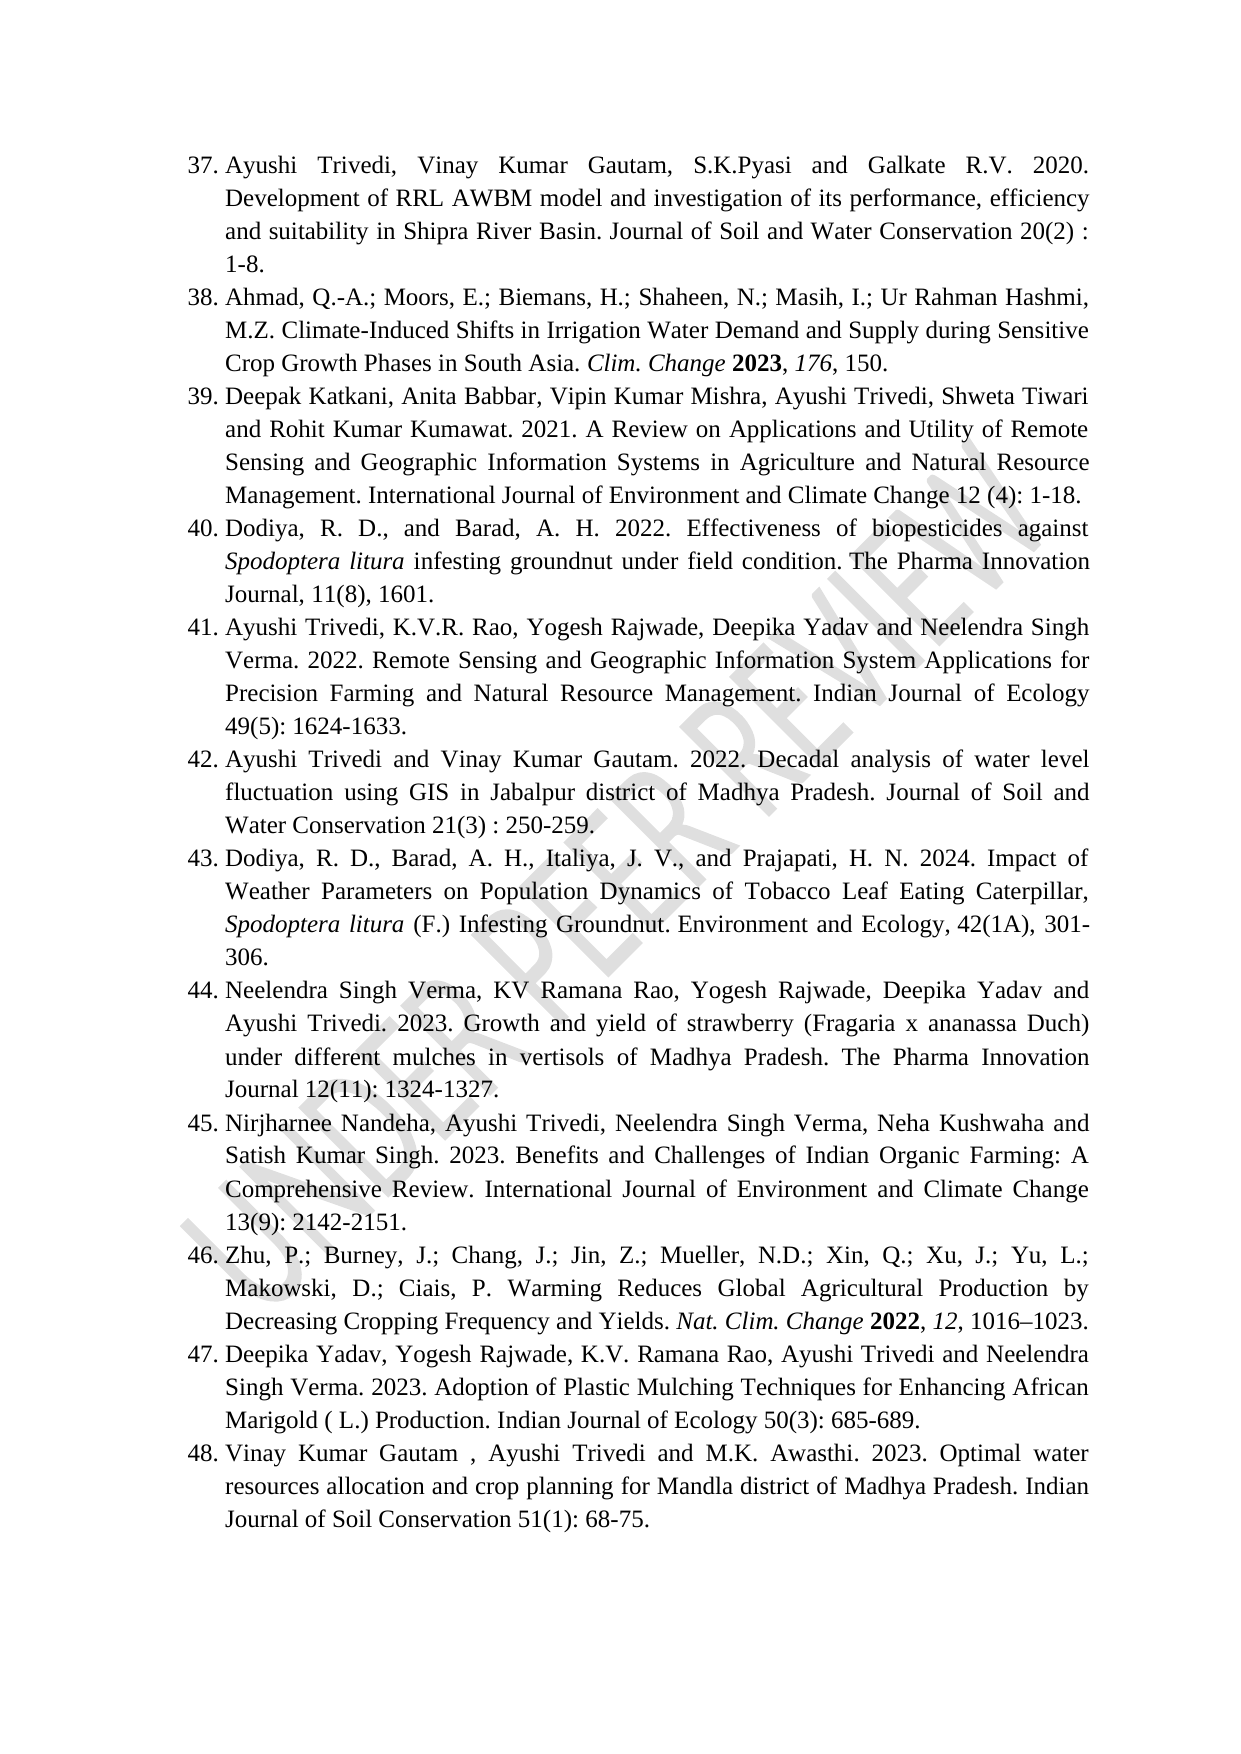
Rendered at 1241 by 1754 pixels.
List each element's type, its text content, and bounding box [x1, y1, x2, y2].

list Ayushi Trivedi, K.V.R. Rao, Yogesh Rajwade, Deepika Yadav and Neelendra Singh Verma. 2022. Remote Sensing and Geographic Information System Applications for Precision Farming and Natural Resource Management. Indian Journal of Ecology 49(5): 1624-1633. [187, 612, 1090, 740]
list Dodiya, R. D., Barad, A. H., Italiya, J. V., and Prajapati, H. N. 2024. Impact of Weather Parameters on Population Dynamics of Tobacco Leaf Eating Caterpillar, Spodoptera litura (F.) Infesting Groundnut. Environment and Ecology, 42(1A), 301-306. [187, 843, 1090, 971]
list Nirjharnee Nandeha, Ayushi Trivedi, Neelendra Singh Verma, Neha Kushwaha and Satish Kumar Singh. 2023. Benefits and Challenges of Indian Organic Farming: A Comprehensive Review. International Journal of Environment and Climate Change 13(9): 2142-2151. [187, 1108, 1090, 1235]
list Dodiya, R. D., and Barad, A. H. 2022. Effectiveness of biopesticides against Spodoptera litura infesting groundnut under field condition. The Pharma Innovation Journal, 11(8), 1601. [187, 513, 1090, 608]
list Zhu, P.; Burney, J.; Chang, J.; Jin, Z.; Mueller, N.D.; Xin, Q.; Xu, J.; Yu, L.; Makowski, D.; Ciais, P. Warming Reduces Global Agricultural Production by Decreasing Cropping Frequency and Yields. Nat. Clim. Change 2022, 12, 1016–1023. [187, 1240, 1090, 1334]
list Neelendra Singh Verma, KV Ramana Rao, Yogesh Rajwade, Deepika Yadav and Ayushi Trivedi. 2023. Growth and yield of strawberry (Fragaria x ananassa Duch) under different mulches in vertisols of Madhya Pradesh. The Pharma Innovation Journal 12(11): 1324-1327. [187, 976, 1090, 1103]
list Ayushi Trivedi, Vinay Kumar Gautam, S.K.Pyasi and Galkate R.V. 2020. Development of RRL AWBM model and investigation of its performance, efficiency and suitability in Shipra River Basin. Journal of Soil and Water Conservation 20(2) : 1-8. [187, 150, 1090, 278]
list Ahmad, Q.-A.; Moors, E.; Biemans, H.; Shaheen, N.; Masih, I.; Ur Rahman Hashmi, M.Z. Climate-Induced Shifts in Irrigation Water Demand and Supply during Sensitive Crop Growth Phases in South Asia. Clim. Change 2023, 176, 150. [187, 282, 1090, 377]
list Ayushi Trivedi and Vinay Kumar Gautam. 2022. Decadal analysis of water level fluctuation using GIS in Jabalpur district of Madhya Pradesh. Journal of Soil and Water Conservation 21(3) : 250-259. [187, 744, 1090, 839]
list Deepak Katkani, Anita Babbar, Vipin Kumar Mishra, Ayushi Trivedi, Shweta Tiwari and Rohit Kumar Kumawat. 2021. A Review on Applications and Utility of Remote Sensing and Geographic Information Systems in Agriculture and Natural Resource Management. International Journal of Environment and Climate Change 12 (4): 1-18. [187, 381, 1090, 509]
list Deepika Yadav, Yogesh Rajwade, K.V. Ramana Rao, Ayushi Trivedi and Neelendra Singh Verma. 2023. Adoption of Plastic Mulching Techniques for Enhancing African Marigold ( L.) Production. Indian Journal of Ecology 50(3): 685-689. [187, 1339, 1090, 1433]
list Vinay Kumar Gautam , Ayushi Trivedi and M.K. Awasthi. 2023. Optimal water resources allocation and crop planning for Mandla district of Madhya Pradesh. Indian Journal of Soil Conservation 51(1): 68-75. [187, 1438, 1090, 1533]
